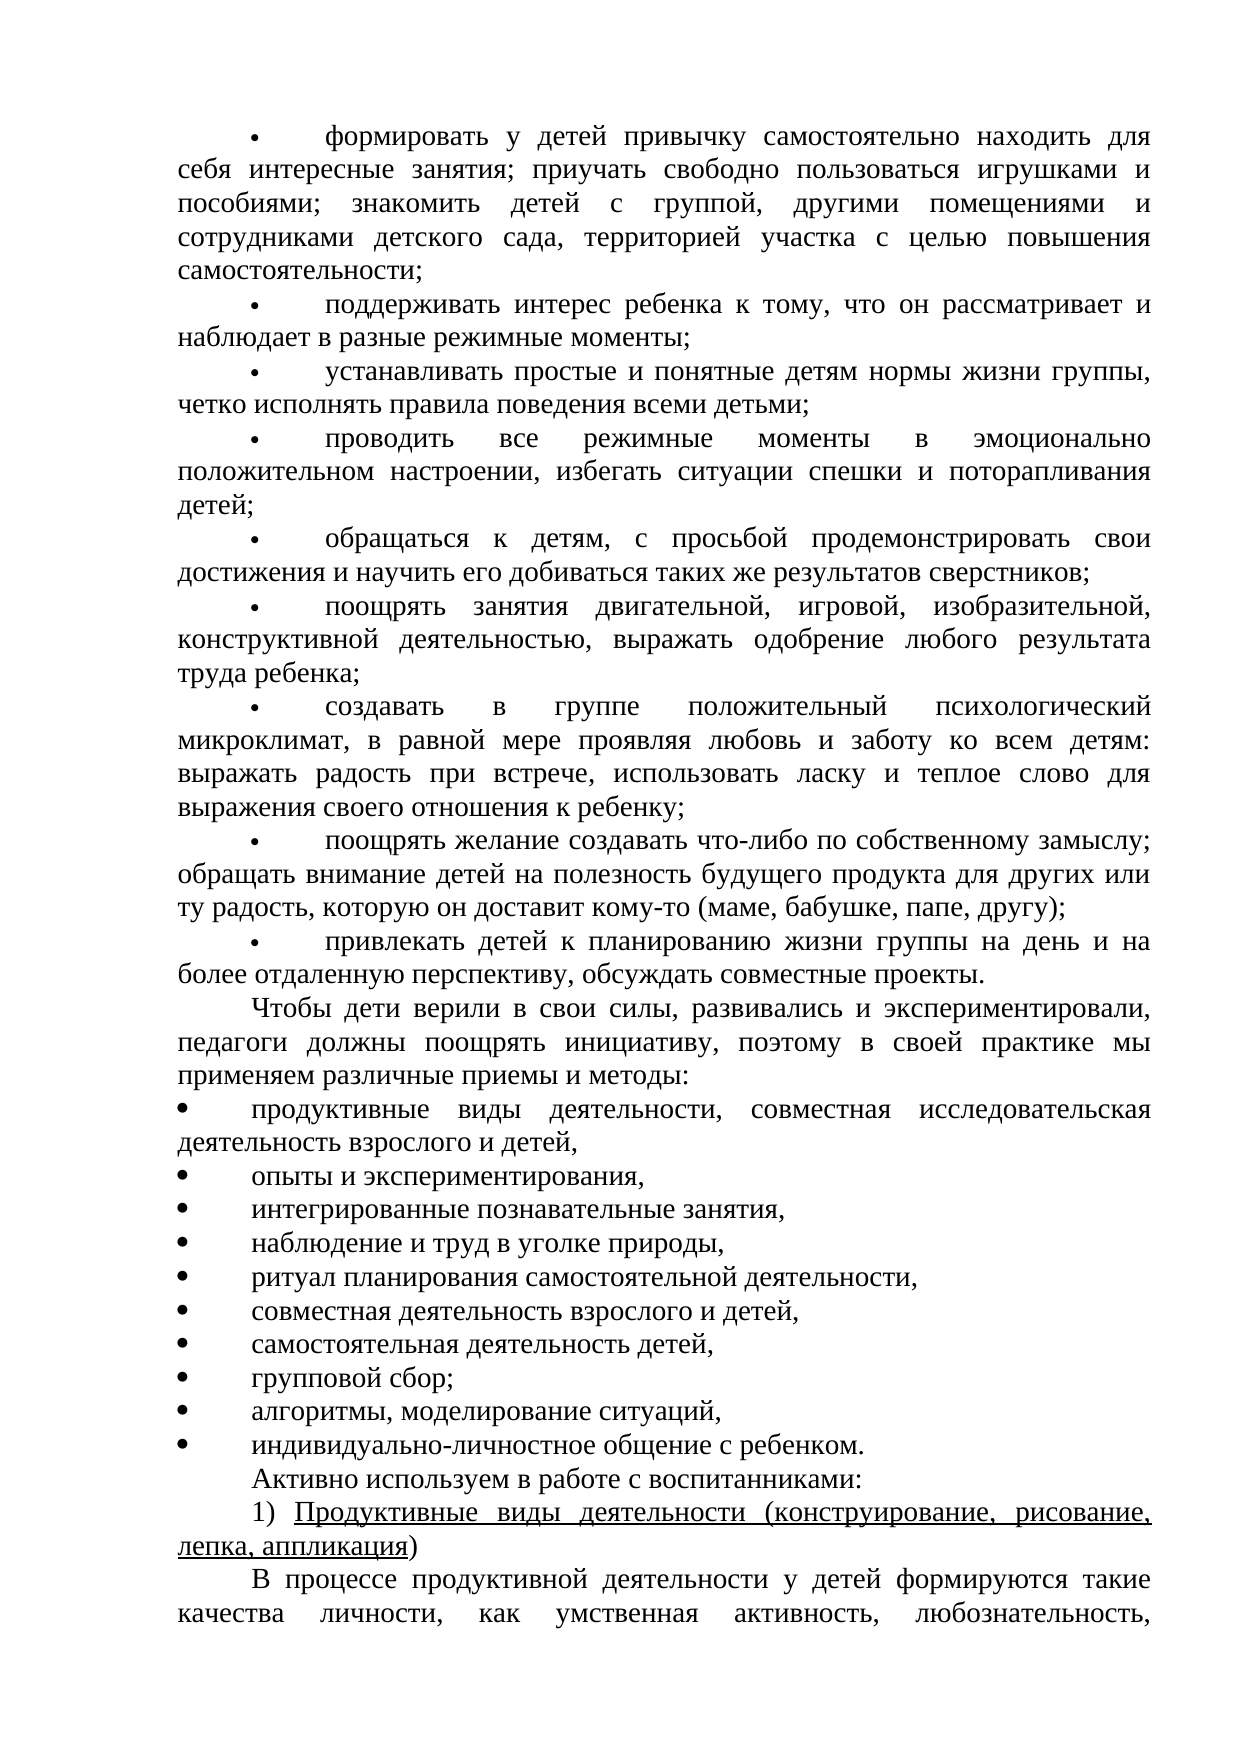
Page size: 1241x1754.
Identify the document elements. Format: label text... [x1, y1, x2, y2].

list создавать в группе положительный психологический микроклимат, в равной мере проявляя любовь и заботу ко всем детям: выражать радость при встрече, использовать ласку и теплое слово для выражения своего отношения к ребенку; [177, 688, 1152, 822]
list опыты и экспериментирования, [177, 1158, 1152, 1192]
text Активно используем в работе с воспитанниками: [177, 1461, 1152, 1494]
list привлекать детей к планированию жизни группы на день и на более отдаленную перспективу, обсуждать совместные проекты. [177, 923, 1152, 990]
list алгоритмы, моделирование ситуаций, [177, 1393, 1152, 1427]
list самостоятельная деятельность детей, [177, 1326, 1152, 1360]
text Чтобы дети верили в свои силы, развивались и экспериментировали, педагоги должны поощрять инициативу, поэтому в своей практике мы применяем различные приемы и методы: [177, 990, 1152, 1091]
list формировать у детей привычку самостоятельно находить для себя интересные занятия; приучать свободно пользоваться игрушками и пособиями; знакомить детей с группой, другими помещениями и сотрудниками детского сада, территорией участка с целью повышения самостоятельности; [177, 118, 1152, 286]
list индивидуально-личностное общение с ребенком. [177, 1427, 1152, 1461]
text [177, 1561, 1152, 1628]
list устанавливать простые и понятные детям нормы жизни группы, четко исполнять правила поведения всеми детьми; [177, 353, 1152, 420]
list продуктивные виды деятельности, совместная исследовательская деятельность взрослого и детей, [177, 1091, 1152, 1158]
list наблюдение и труд в уголке природы, [177, 1225, 1152, 1259]
list интегрированные познавательные занятия, [177, 1192, 1152, 1225]
list поддерживать интерес ребенка к тому, что он рассматривает и наблюдает в разные режимные моменты; [177, 286, 1152, 353]
list групповой сбор; [177, 1360, 1152, 1393]
list поощрять занятия двигательной, игровой, изобразительной, конструктивной деятельностью, выражать одобрение любого результата труда ребенка; [177, 588, 1152, 688]
text 1) Продуктивные виды деятельности (конструирование, рисование, лепка, аппликация) [177, 1494, 1152, 1561]
list проводить все режимные моменты в эмоционально положительном настроении, избегать ситуации спешки и поторапливания детей; [177, 420, 1152, 521]
list ритуал планирования самостоятельной деятельности, [177, 1259, 1152, 1293]
list обращаться к детям, с просьбой продемонстрировать свои достижения и научить его добиваться таких же результатов сверстников; [177, 521, 1152, 588]
list поощрять желание создавать что-либо по собственному замыслу; обращать внимание детей на полезность будущего продукта для других или ту радость, которую он доставит кому-то (маме, бабушке, папе, другу); [177, 822, 1152, 923]
list совместная деятельность взрослого и детей, [177, 1293, 1152, 1326]
